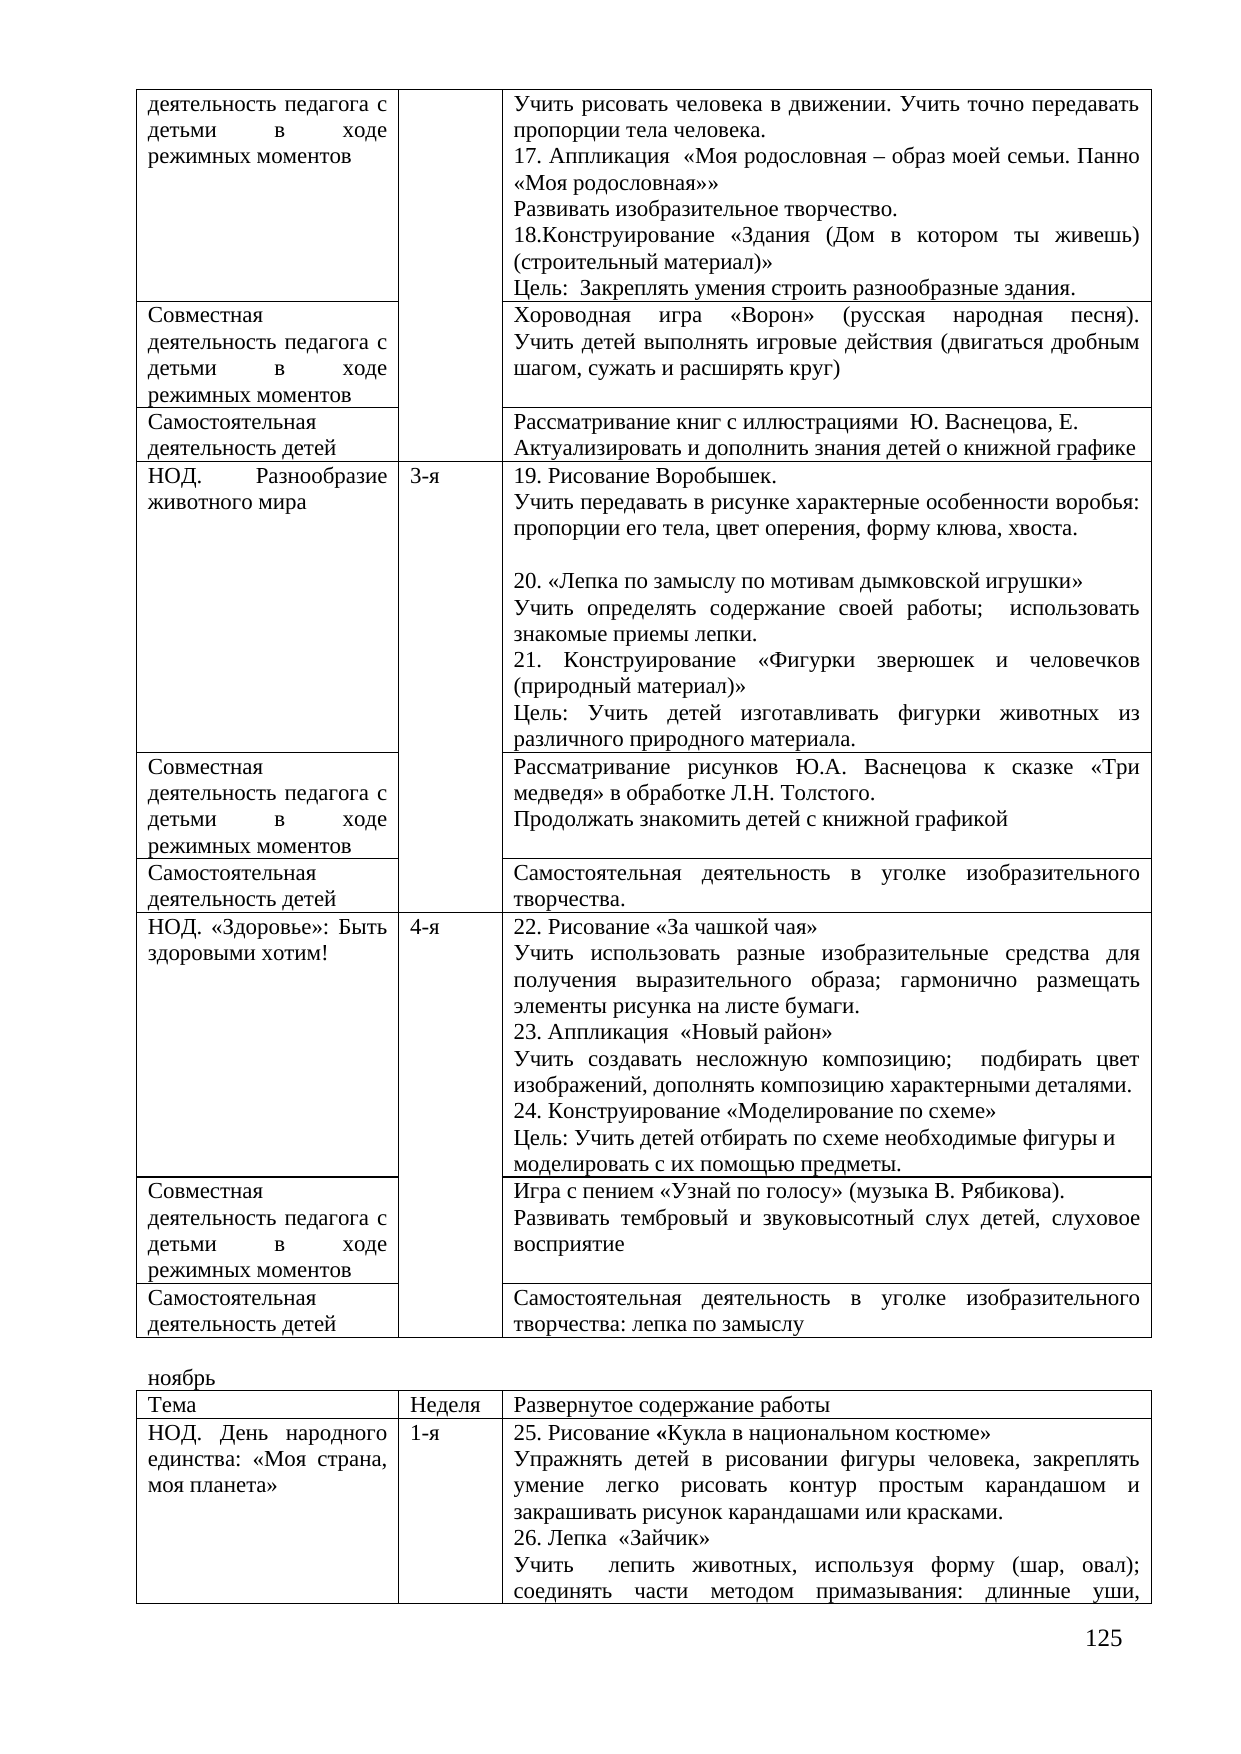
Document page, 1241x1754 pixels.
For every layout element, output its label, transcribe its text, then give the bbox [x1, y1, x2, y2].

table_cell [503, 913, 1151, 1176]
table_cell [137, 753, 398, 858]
text ноябрь [148, 1364, 1122, 1390]
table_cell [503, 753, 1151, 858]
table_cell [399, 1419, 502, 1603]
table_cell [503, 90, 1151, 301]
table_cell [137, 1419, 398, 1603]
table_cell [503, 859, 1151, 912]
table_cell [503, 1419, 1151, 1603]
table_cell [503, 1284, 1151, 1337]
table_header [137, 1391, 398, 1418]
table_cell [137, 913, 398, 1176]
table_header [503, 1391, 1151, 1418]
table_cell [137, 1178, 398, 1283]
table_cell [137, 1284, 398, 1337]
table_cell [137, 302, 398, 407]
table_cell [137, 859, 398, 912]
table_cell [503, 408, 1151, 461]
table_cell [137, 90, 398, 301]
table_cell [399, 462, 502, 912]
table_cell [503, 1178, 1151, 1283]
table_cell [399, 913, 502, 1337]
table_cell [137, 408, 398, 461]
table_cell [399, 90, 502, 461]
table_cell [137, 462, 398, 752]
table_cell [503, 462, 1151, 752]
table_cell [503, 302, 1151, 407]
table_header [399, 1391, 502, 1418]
